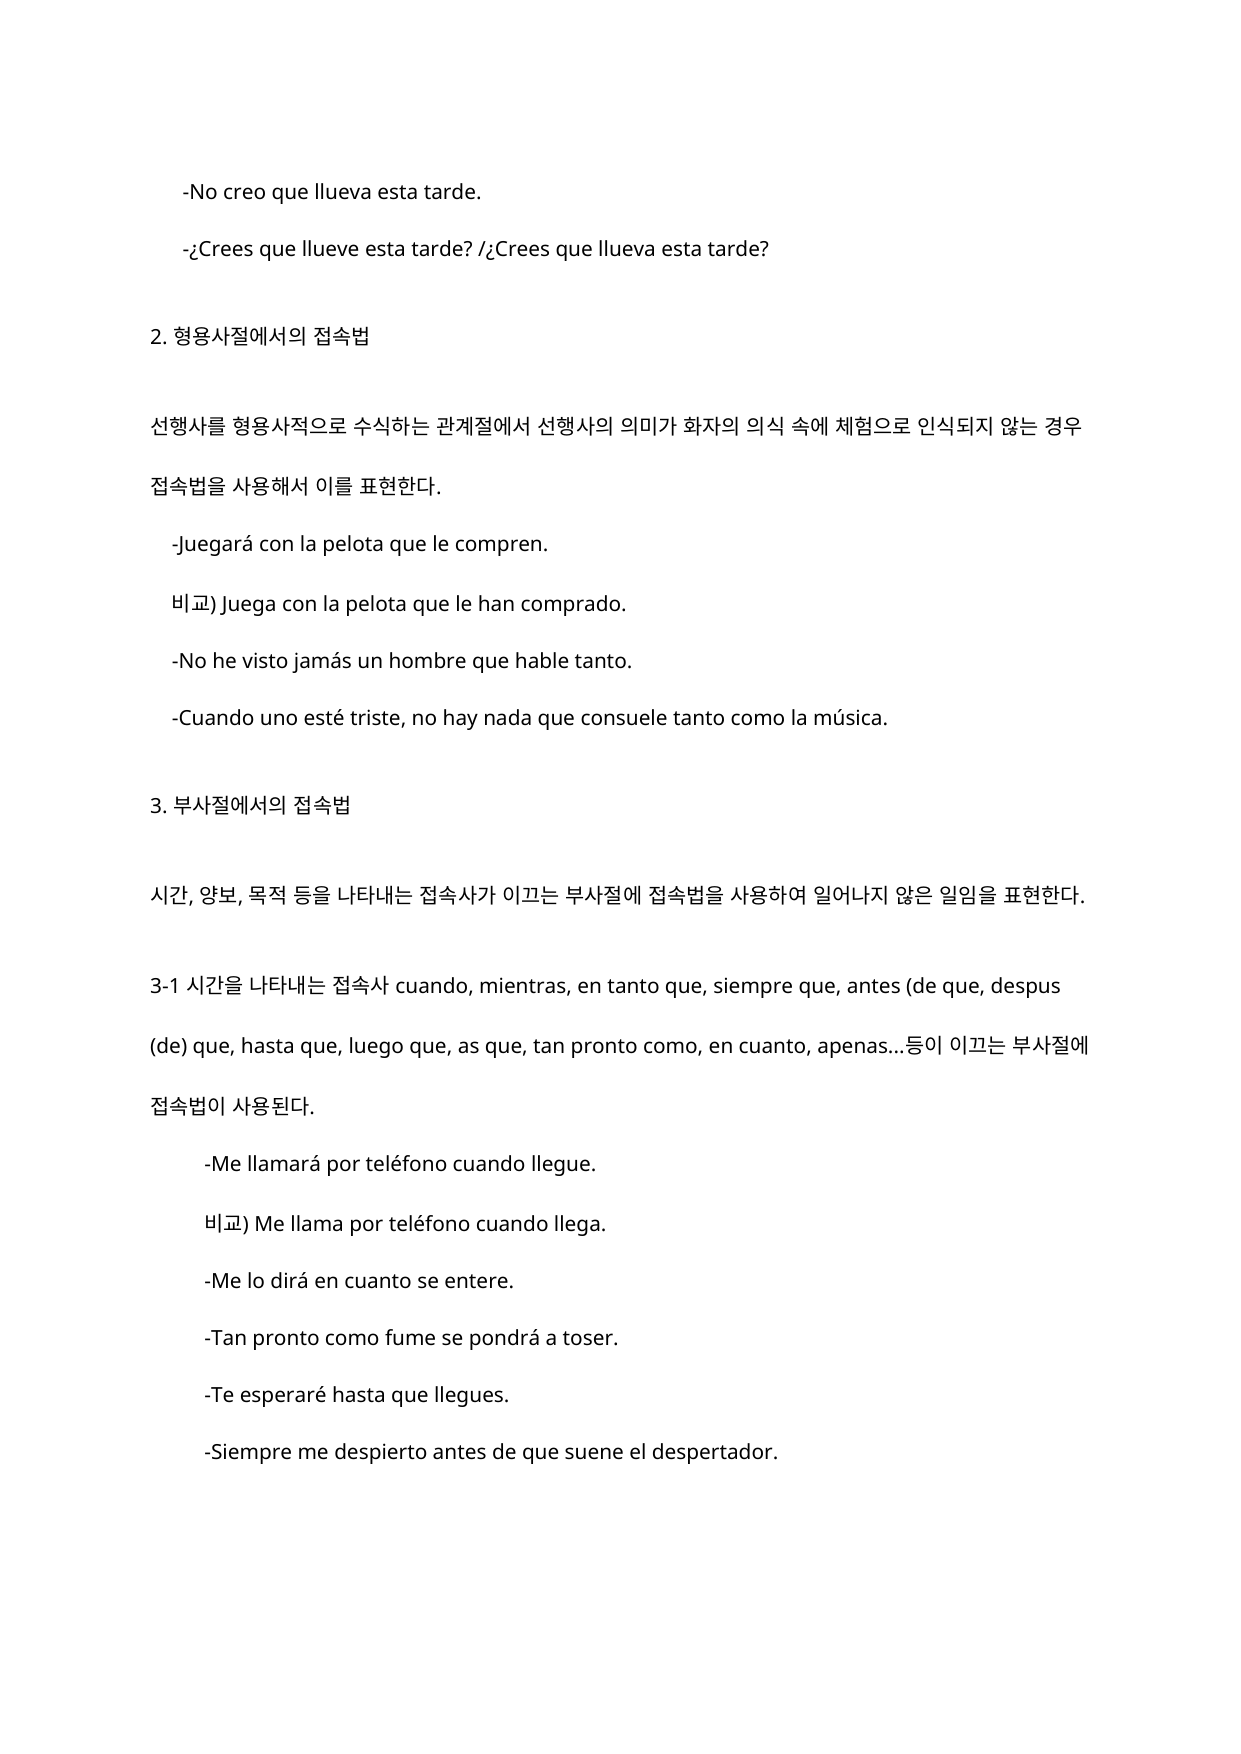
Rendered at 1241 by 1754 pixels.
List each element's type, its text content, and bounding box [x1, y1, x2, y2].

text 선행사를 형용사적으로 수식하는 관계절에서 선행사의 의미가 화자의 의식 속에 체험으로 인식되지 않는 경우 접속법을 사용해서 이를 표현한다. -Juegará con la pelota que le compren. 비교) Juega con la pelota que le han comprado. -No he visto jamás un hombre que hable tanto. -Cuando uno esté triste, no hay nada que consuele tanto como la música. [150, 410, 1090, 732]
text 2. 형용사절에서의 접속법 [150, 320, 1090, 350]
text 3-1 시간을 나타내는 접속사 cuando, mientras, en tanto que, siempre que, antes (de que, despus (de) que, hasta que, luego que, as que, tan pronto como, en cuanto, apenas...등이 이끄는 부사절에 접속법이 사용된다. -Me llamará por teléfono cuando llegue. 비교) Me llama por teléfono cuando llega. -Me lo dirá en cuanto se entere. -Tan pronto como fume se pondrá a toser. -Te esperaré hasta que llegues. -Siempre me despierto antes de que suene el despertador. [150, 969, 1090, 1465]
text 시간, 양보, 목적 등을 나타내는 접속사가 이끄는 부사절에 접속법을 사용하여 일어나지 않은 일임을 표현한다. [150, 879, 1090, 909]
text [150, 177, 1090, 262]
text 3. 부사절에서의 접속법 [150, 789, 1090, 820]
